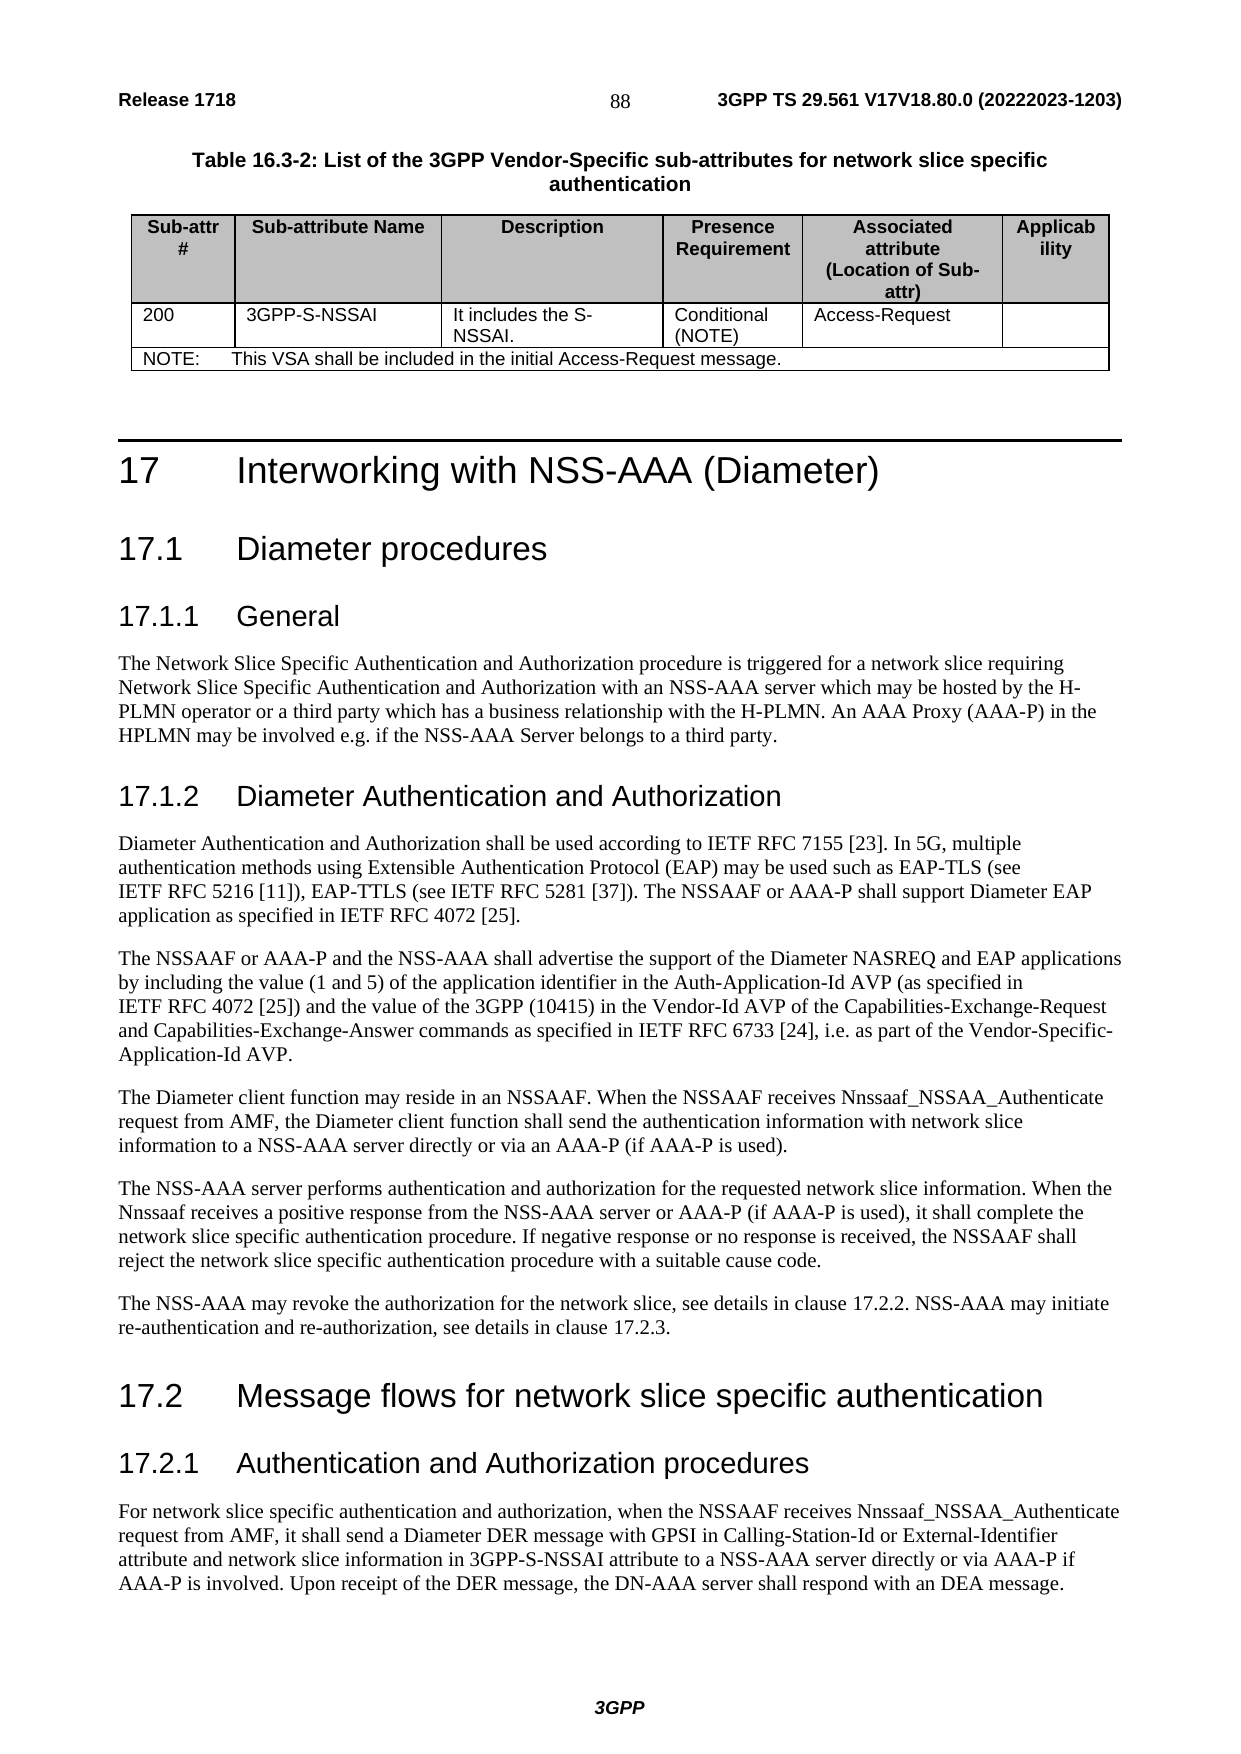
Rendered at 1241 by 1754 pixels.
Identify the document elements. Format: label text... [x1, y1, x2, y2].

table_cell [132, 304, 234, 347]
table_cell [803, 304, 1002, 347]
text The NSSAAF or AAA-P and the NSS-AAA shall advertise the support of the Diameter NASREQ and EAP applications by including the value (1 and 5) of the application identifier in the Auth-Application-Id AVP (as specified in IETF RFC 4072 [25]) and the value of the 3GPP (10415) in the Vendor-Id AVP of the Capabilities-Exchange-Request and Capabilities-Exchange-Answer commands as specified in IETF RFC 6733 [24], i.e. as part of the Vendor-Specific-Application-Id AVP. [118, 946, 1122, 1066]
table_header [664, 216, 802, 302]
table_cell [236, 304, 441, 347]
text The NSS-AAA may revoke the authorization for the network slice, see details in clause 17.2.2. NSS-AAA may initiate re-authentication and re-authorization, see details in clause 17.2.3. [118, 1291, 1122, 1339]
text The NSS-AAA server performs authentication and authorization for the requested network slice information. When the Nnssaaf receives a positive response from the NSS-AAA server or AAA-P (if AAA-P is used), it shall complete the network slice specific authentication procedure. If negative response or no response is received, the NSSAAF shall reject the network slice specific authentication procedure with a suitable cause code. [118, 1176, 1122, 1272]
subtitle 17.1.2 Diameter Authentication and Authorization [118, 779, 1122, 812]
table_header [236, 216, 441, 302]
text The Network Slice Specific Authentication and Authorization procedure is triggered for a network slice requiring Network Slice Specific Authentication and Authorization with an NSS-AAA server which may be hosted by the H-PLMN operator or a third party which has a business relationship with the H-PLMN. An AAA Proxy (AAA-P) in the HPLMN may be involved e.g. if the NSS-AAA Server belongs to a third party. [118, 651, 1122, 747]
subtitle 17 Interworking with NSS-AAA (Diameter) [118, 442, 1122, 492]
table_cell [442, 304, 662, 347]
text Table 16.3-2: List of the 3GPP Vendor-Specific sub-attributes for network slice specific authentication [118, 147, 1122, 195]
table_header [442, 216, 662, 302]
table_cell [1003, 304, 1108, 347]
text The Diameter client function may reside in an NSSAAF. When the NSSAAF receives Nnssaaf_NSSAA_Authenticate request from AMF, the Diameter client function shall send the authentication information with network slice information to a NSS-AAA server directly or via an AAA-P (if AAA-P is used). [118, 1085, 1122, 1157]
text Diameter Authentication and Authorization shall be used according to IETF RFC 7155 [23]. In 5G, multiple authentication methods using Extensible Authentication Protocol (EAP) may be used such as EAP-TLS (see IETF RFC 5216 [11]), EAP-TTLS (see IETF RFC 5281 [37]). The NSSAAF or AAA-P shall support Diameter EAP application as specified in IETF RFC 4072 [25]. [118, 831, 1122, 927]
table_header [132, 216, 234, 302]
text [118, 1498, 1122, 1595]
subtitle 17.1.1 General [118, 599, 1122, 632]
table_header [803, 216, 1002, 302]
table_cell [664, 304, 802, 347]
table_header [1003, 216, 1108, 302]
subtitle 17.1 Diameter procedures [118, 529, 1122, 568]
subtitle 17.2.1 Authentication and Authorization procedures [118, 1446, 1122, 1480]
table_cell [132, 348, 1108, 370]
subtitle 17.2 Message flows for network slice specific authentication [118, 1377, 1122, 1415]
